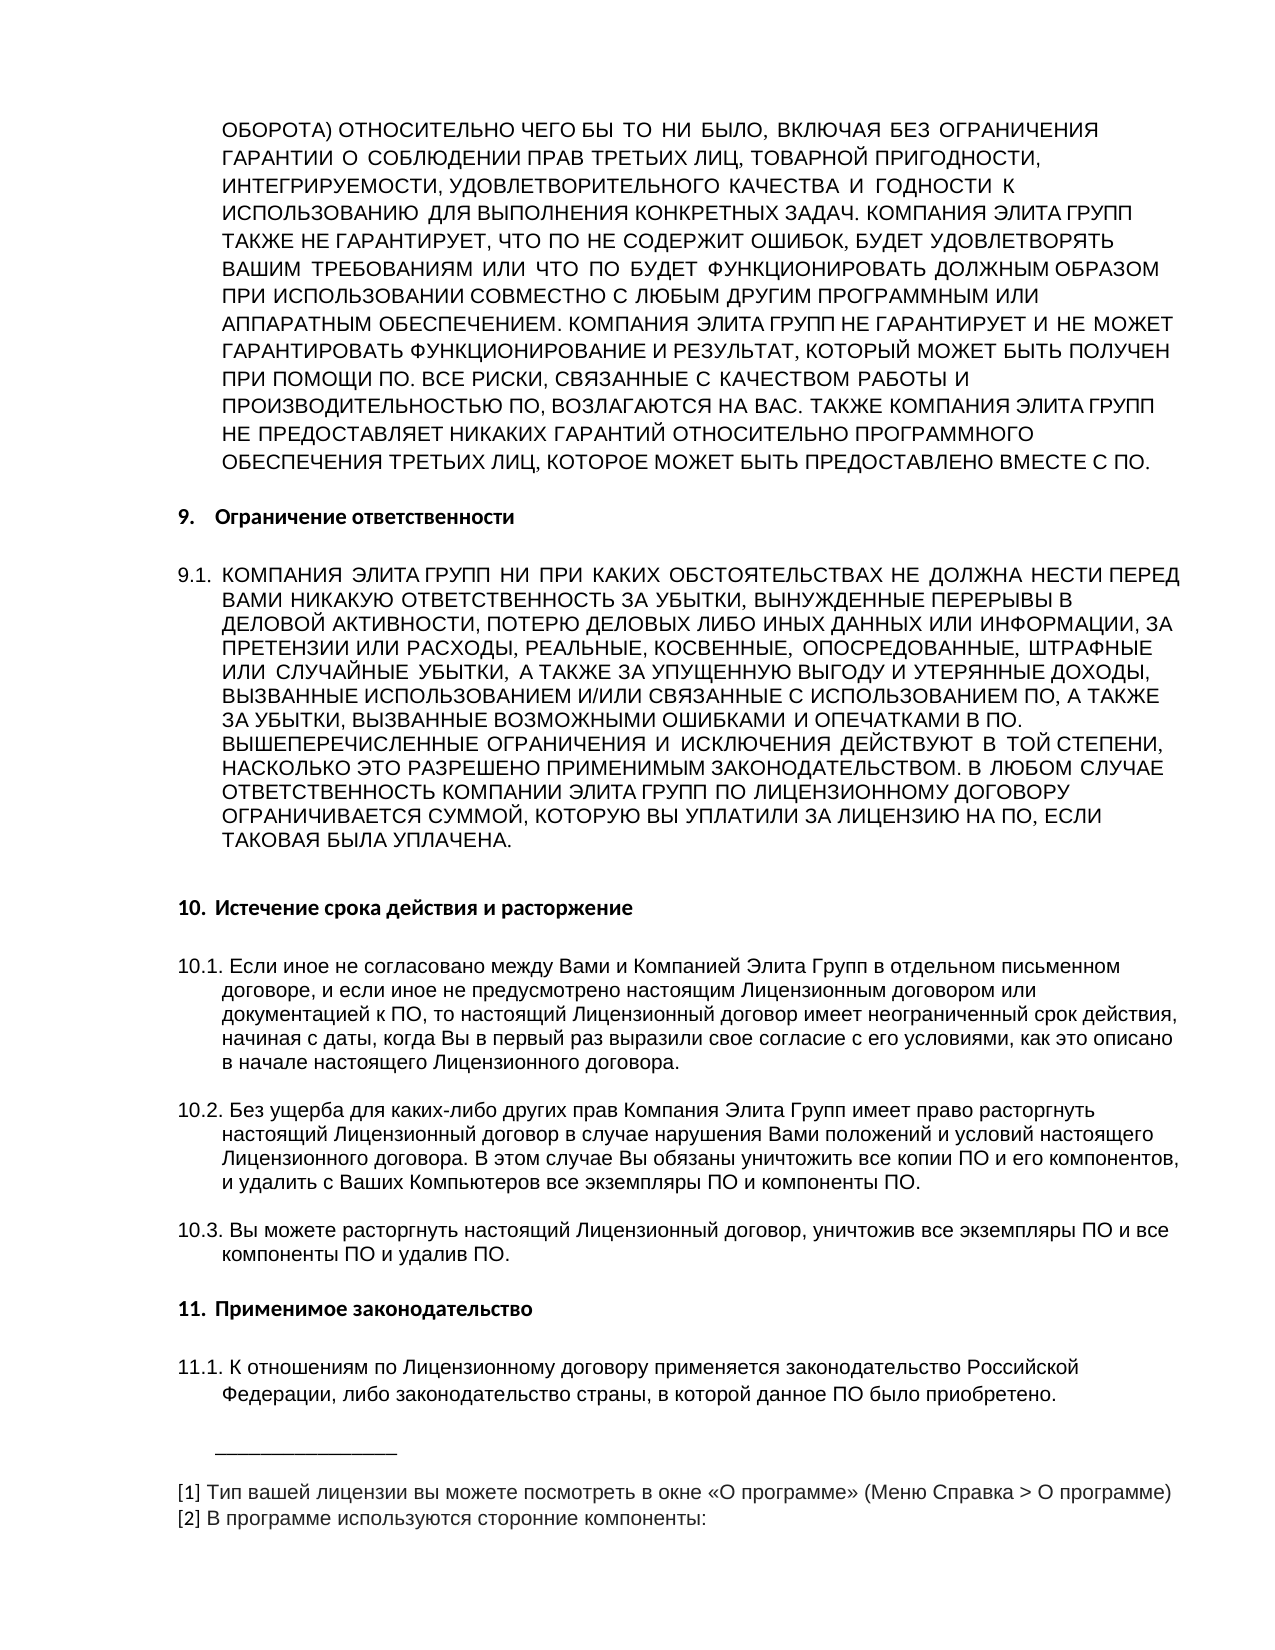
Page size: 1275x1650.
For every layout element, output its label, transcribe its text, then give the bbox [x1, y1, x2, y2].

subtitle 10. Истечение срока действия и расторжение [177, 893, 1186, 921]
text 11.1. К отношениям по Лицензионному договору применяется законодательство Российской Федерации, либо законодательство страны, в которой данное ПО было приобретено. [177, 1355, 1186, 1406]
text 10.1. Если иное не согласовано между Вами и Компанией Элита Групп в отдельном письменном договоре, и если иное не предусмотрено настоящим Лицензионным договором или документацией к ПО, то настоящий Лицензионный договор имеет неограниченный срок действия, начиная с даты, когда Вы в первый раз выразили свое согласие с его условиями, как это описано в начале настоящего Лицензионного договора. [177, 954, 1186, 1074]
subtitle 9. Ограничение ответственности [177, 502, 1186, 530]
text ________________ [215, 1431, 1186, 1458]
text 10.3. Вы можете расторгнуть настоящий Лицензионный договор, уничтожив все экземпляры ПО и все компоненты ПО и удалив ПО. [177, 1218, 1186, 1266]
text [2] В программе используются сторонние компоненты: [177, 1505, 1186, 1530]
subtitle 11. Применимое законодательство [177, 1294, 1186, 1322]
text 10.2. Без ущерба для каких-либо других прав Компания Элита Групп имеет право расторгнуть настоящий Лицензионный договор в случае нарушения Вами положений и условий настоящего Лицензионного договора. В этом случае Вы обязаны уничтожить все копии ПО и его компонентов, и удалить с Ваших Компьютеров все экземпляры ПО и компоненты ПО. [177, 1098, 1186, 1193]
text 9.1. КОМПАНИЯ ЭЛИТА ГРУПП НИ ПРИ КАКИХ ОБСТОЯТЕЛЬСТВАХ НЕ ДОЛЖНА НЕСТИ ПЕРЕД ВАМИ НИКАКУЮ ОТВЕТСТВЕННОСТЬ ЗА УБЫТКИ, ВЫНУЖДЕННЫЕ ПЕРЕРЫВЫ В ДЕЛОВОЙ АКТИВНОСТИ, ПОТЕРЮ ДЕЛОВЫХ ЛИБО ИНЫХ ДАННЫХ ИЛИ ИНФОРМАЦИИ, ЗА ПРЕТЕНЗИИ ИЛИ РАСХОДЫ, РЕАЛЬНЫЕ, КОСВЕННЫЕ, ОПОСРЕДОВАННЫЕ, ШТРАФНЫЕ ИЛИ СЛУЧАЙНЫЕ УБЫТКИ, А ТАКЖЕ ЗА УПУЩЕННУЮ ВЫГОДУ И УТЕРЯННЫЕ ДОХОДЫ, ВЫЗВАННЫЕ ИСПОЛЬЗОВАНИЕМ И/ИЛИ СВЯЗАННЫЕ С ИСПОЛЬЗОВАНИЕМ ПО, А ТАКЖЕ ЗА УБЫТКИ, ВЫЗВАННЫЕ ВОЗМОЖНЫМИ ОШИБКАМИ И ОПЕЧАТКАМИ В ПО. ВЫШЕПЕРЕЧИСЛЕННЫЕ ОГРАНИЧЕНИЯ И ИСКЛЮЧЕНИЯ ДЕЙСТВУЮТ В ТОЙ СТЕПЕНИ, НАСКОЛЬКО ЭТО РАЗРЕШЕНО ПРИМЕНИМЫМ ЗАКОНОДАТЕЛЬСТВОМ. В ЛЮБОМ СЛУЧАЕ ОТВЕТСТВЕННОСТЬ КОМПАНИИ ЭЛИТА ГРУПП ПО ЛИЦЕНЗИОННОМУ ДОГОВОРУ ОГРАНИЧИВАЕТСЯ СУММОЙ, КОТОРУЮ ВЫ УПЛАТИЛИ ЗА ЛИЦЕНЗИЮ НА ПО, ЕСЛИ ТАКОВАЯ БЫЛА УПЛАЧЕНА. [177, 563, 1181, 852]
text [1] Тип вашей лицензии вы можете посмотреть в окне «О программе» (Меню Справка > О программе) [177, 1479, 1186, 1505]
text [177, 118, 1186, 474]
